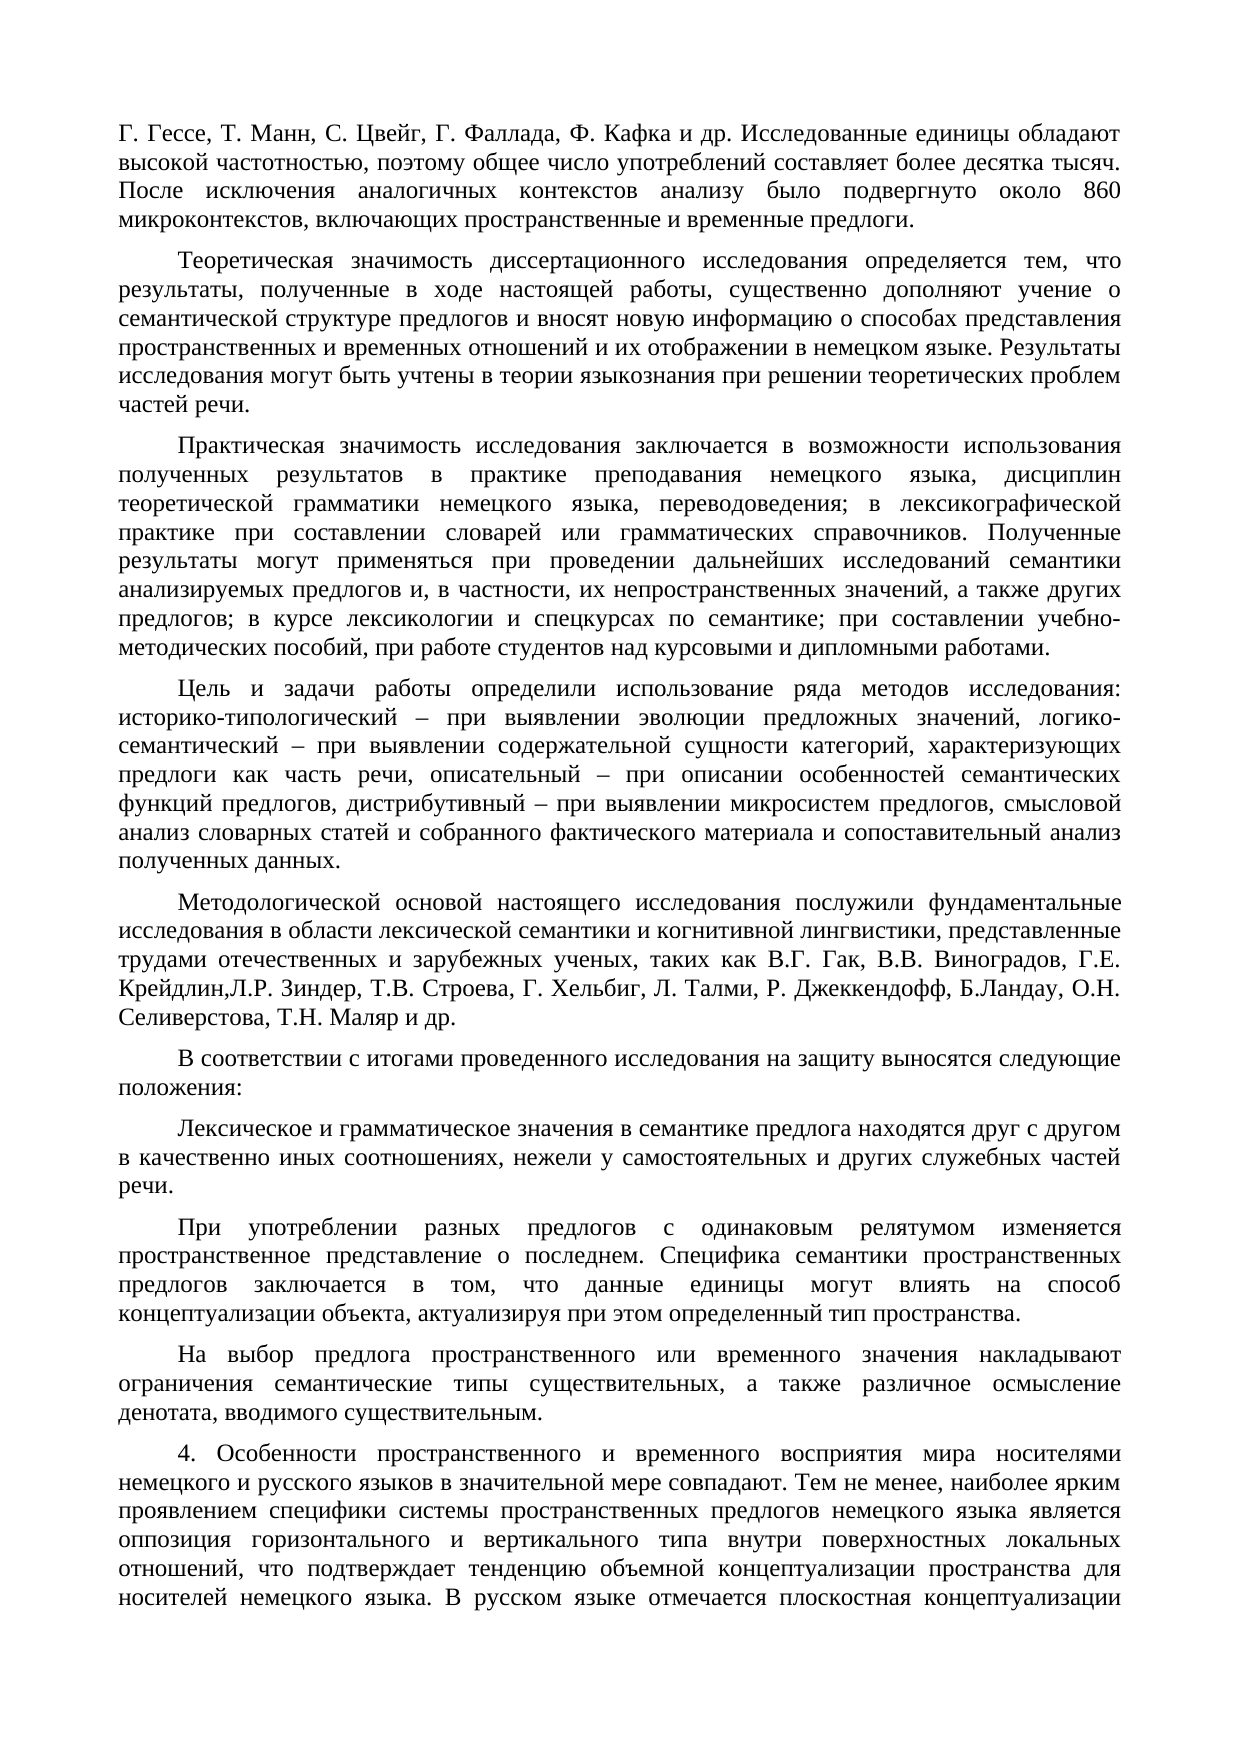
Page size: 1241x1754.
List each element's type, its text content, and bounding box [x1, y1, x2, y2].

text При употреблении разных предлогов с одинаковым релятумом изменяется пространственное представление о последнем. Специфика семантики пространственных предлогов заключается в том, что данные единицы могут влиять на способ концептуализации объекта, актуализируя при этом определенный тип пространства. [118, 1212, 1122, 1327]
text Теоретическая значимость диссертационного исследования определяется тем, что результаты, полученные в ходе настоящей работы, существенно дополняют учение о семантической структуре предлогов и вносят новую информацию о способах представления пространственных и временных отношений и их отображении в немецком языке. Результаты исследования могут быть учтены в теории языкознания при решении теоретических проблем частей речи. [118, 246, 1122, 418]
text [118, 1438, 1122, 1611]
text Лексическое и грамматическое значения в семантике предлога находятся друг с другом в качественно иных соотношениях, нежели у самостоятельных и других служебных частей речи. [118, 1113, 1122, 1199]
text Практическая значимость исследования заключается в возможности использования полученных результатов в практике преподавания немецкого языка, дисциплин теоретической грамматики немецкого языка, переводоведения; в лексикографической практике при составлении словарей или грамматических справочников. Полученные результаты могут применяться при проведении дальнейших исследований семантики анализируемых предлогов и, в частности, их непространственных значений, а также других предлогов; в курсе лексикологии и спецкурсах по семантике; при составлении учебно-методических пособий, при работе студентов над курсовыми и дипломными работами. [118, 431, 1122, 661]
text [118, 118, 1122, 233]
text Цель и задачи работы определили использование ряда методов исследования: историко-типологический – при выявлении эволюции предложных значений, логико-семантический – при выявлении содержательной сущности категорий, характеризующих предлоги как часть речи, описательный – при описании особенностей семантических функций предлогов, дистрибутивный – при выявлении микросистем предлогов, смысловой анализ словарных статей и собранного фактического материала и сопоставительный анализ полученных данных. [118, 673, 1122, 874]
text Методологической основой настоящего исследования послужили фундаментальные исследования в области лексической семантики и когнитивной лингвистики, представленные трудами отечественных и зарубежных ученых, таких как В.Г. Гак, В.В. Виноградов, Г.Е. Крейдлин,Л.Р. Зиндер, Т.В. Строева, Г. Хельбиг, Л. Талми, Р. Джеккендофф, Б.Ландау, О.Н. Селиверстова, Т.Н. Маляр и др. [118, 887, 1122, 1031]
text На выбор предлога пространственного или временного значения накладывают ограничения семантические типы существительных, а также различное осмысление денотата, вводимого существительным. [118, 1339, 1122, 1426]
text В соответствии с итогами проведенного исследования на защиту выносятся следующие положения: [118, 1043, 1122, 1101]
